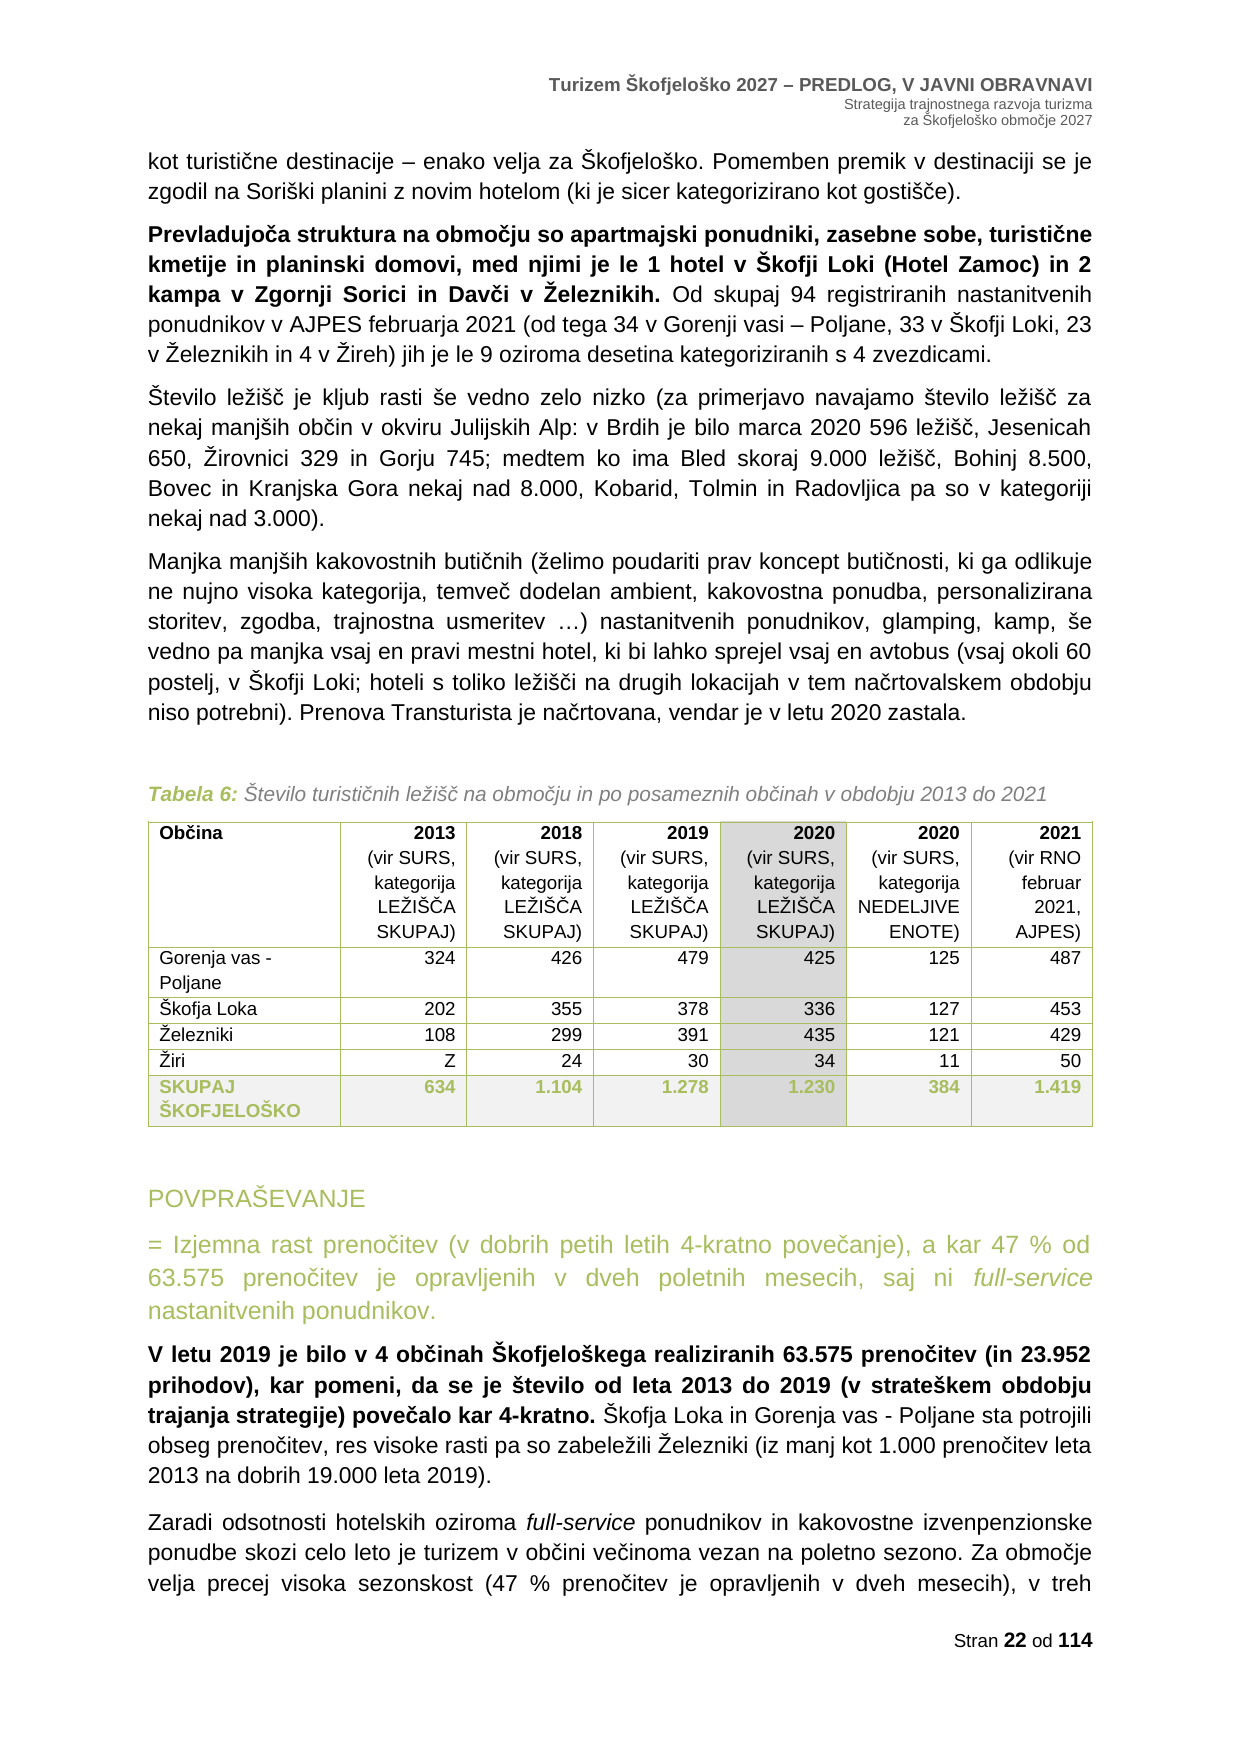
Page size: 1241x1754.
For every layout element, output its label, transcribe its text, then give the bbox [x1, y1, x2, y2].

table_cell 30 [594, 1050, 720, 1075]
table_cell 11 [847, 1050, 971, 1075]
table_cell 202 [341, 998, 466, 1023]
table_cell 1.419 [972, 1076, 1092, 1126]
table_cell 384 [847, 1076, 971, 1126]
table_cell 50 [972, 1050, 1092, 1075]
table_cell 426 [467, 948, 593, 997]
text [148, 1509, 1093, 1596]
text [148, 148, 1093, 204]
table_cell 487 [972, 948, 1092, 997]
text = Izjemna rast prenočitev (v dobrih petih letih 4-kratno povečanje), a kar 47 % od 63.575 prenočitev je opravljenih v dveh poletnih mesecih, saj ni full-service nastanitvenih ponudnikov. [148, 1230, 1093, 1324]
table_cell Škofja Loka [149, 998, 340, 1023]
text Tabela 6: Število turističnih ležišč na območju in po posameznih občinah v obdobju 2013 do 2021 [148, 781, 1093, 805]
table_cell Gorenja vas - Poljane [149, 948, 340, 997]
text POVPRAŠEVANJE [148, 1184, 1093, 1213]
table_header 2020 (vir SURS, kategorija LEŽIŠČA SKUPAJ) [721, 823, 846, 946]
text Manjka manjših kakovostnih butičnih (želimo poudariti prav koncept butičnosti, ki ga odlikuje ne nujno visoka kategorija, temveč dodelan ambient, kakovostna ponudba, personalizirana storitev, zgodba, trajnostna usmeritev …) nastanitvenih ponudnikov, glamping, kamp, še vedno pa manjka vsaj en pravi mestni hotel, ki bi lahko sprejel vsaj en avtobus (vsaj okoli 60 postelj, v Škofji Loki; hoteli s toliko ležišči na drugih lokacijah v tem načrtovalskem obdobju niso potrebni). Prenova Transturista je načrtovana, vendar je v letu 2020 zastala. [148, 548, 1093, 725]
table_cell 108 [341, 1024, 466, 1049]
text Prevladujoča struktura na območju so apartmajski ponudniki, zasebne sobe, turistične kmetije in planinski domovi, med njimi je le 1 hotel v Škofji Loki (Hotel Zamoc) in 2 kampa v Zgornji Sorici in Davči v Železnikih. Od skupaj 94 registriranih nastanitvenih ponudnikov v AJPES februarja 2021 (od tega 34 v Gorenji vasi – Poljane, 33 v Škofji Loki, 23 v Železnikih in 4 v Žireh) jih je le 9 oziroma desetina kategoriziranih s 4 zvezdicami. [148, 221, 1093, 368]
table_cell SKUPAJ ŠKOFJELOŠKO [149, 1076, 340, 1126]
table_header 2018 (vir SURS, kategorija LEŽIŠČA SKUPAJ) [467, 823, 593, 946]
table_cell 355 [467, 998, 593, 1023]
table_cell 121 [847, 1024, 971, 1049]
table_cell 336 [721, 998, 846, 1023]
table_cell 125 [847, 948, 971, 997]
table_cell 1.104 [467, 1076, 593, 1126]
table_cell 435 [721, 1024, 846, 1049]
table_header 2013 (vir SURS, kategorija LEŽIŠČA SKUPAJ) [341, 823, 466, 946]
text Število ležišč je kljub rasti še vedno zelo nizko (za primerjavo navajamo število ležišč za nekaj manjših občin v okviru Julijskih Alp: v Brdih je bilo marca 2020 596 ležišč, Jesenicah 650, Žirovnici 329 in Gorju 745; medtem ko ima Bled skoraj 9.000 ležišč, Bohinj 8.500, Bovec in Kranjska Gora nekaj nad 8.000, Kobarid, Tolmin in Radovljica pa so v kategoriji nekaj nad 3.000). [148, 384, 1093, 531]
table_header 2019 (vir SURS, kategorija LEŽIŠČA SKUPAJ) [594, 823, 720, 946]
table_cell 453 [972, 998, 1092, 1023]
table_cell 24 [467, 1050, 593, 1075]
table_cell 391 [594, 1024, 720, 1049]
table_cell Železniki [149, 1024, 340, 1049]
table_cell 127 [847, 998, 971, 1023]
table_cell Z [341, 1050, 466, 1075]
table_header 2020 (vir SURS, kategorija NEDELJIVE ENOTE) [847, 823, 971, 946]
table_cell 378 [594, 998, 720, 1023]
table_cell 634 [341, 1076, 466, 1126]
table_cell 1.278 [594, 1076, 720, 1126]
table_cell 324 [341, 948, 466, 997]
table_cell 1.230 [721, 1076, 846, 1126]
table_cell 34 [721, 1050, 846, 1075]
table_header Občina [149, 823, 340, 946]
table_header 2021 (vir RNO februar 2021, AJPES) [972, 823, 1092, 946]
table_cell 425 [721, 948, 846, 997]
table_cell 429 [972, 1024, 1092, 1049]
table_cell 299 [467, 1024, 593, 1049]
text V letu 2019 je bilo v 4 občinah Škofjeloškega realiziranih 63.575 prenočitev (in 23.952 prihodov), kar pomeni, da se je število od leta 2013 do 2019 (v strateškem obdobju trajanja strategije) povečalo kar 4-kratno. Škofja Loka in Gorenja vas - Poljane sta potrojili obseg prenočitev, res visoke rasti pa so zabeležili Železniki (iz manj kot 1.000 prenočitev leta 2013 na dobrih 19.000 leta 2019). [148, 1341, 1093, 1488]
table_cell Žiri [149, 1050, 340, 1075]
table_cell 479 [594, 948, 720, 997]
